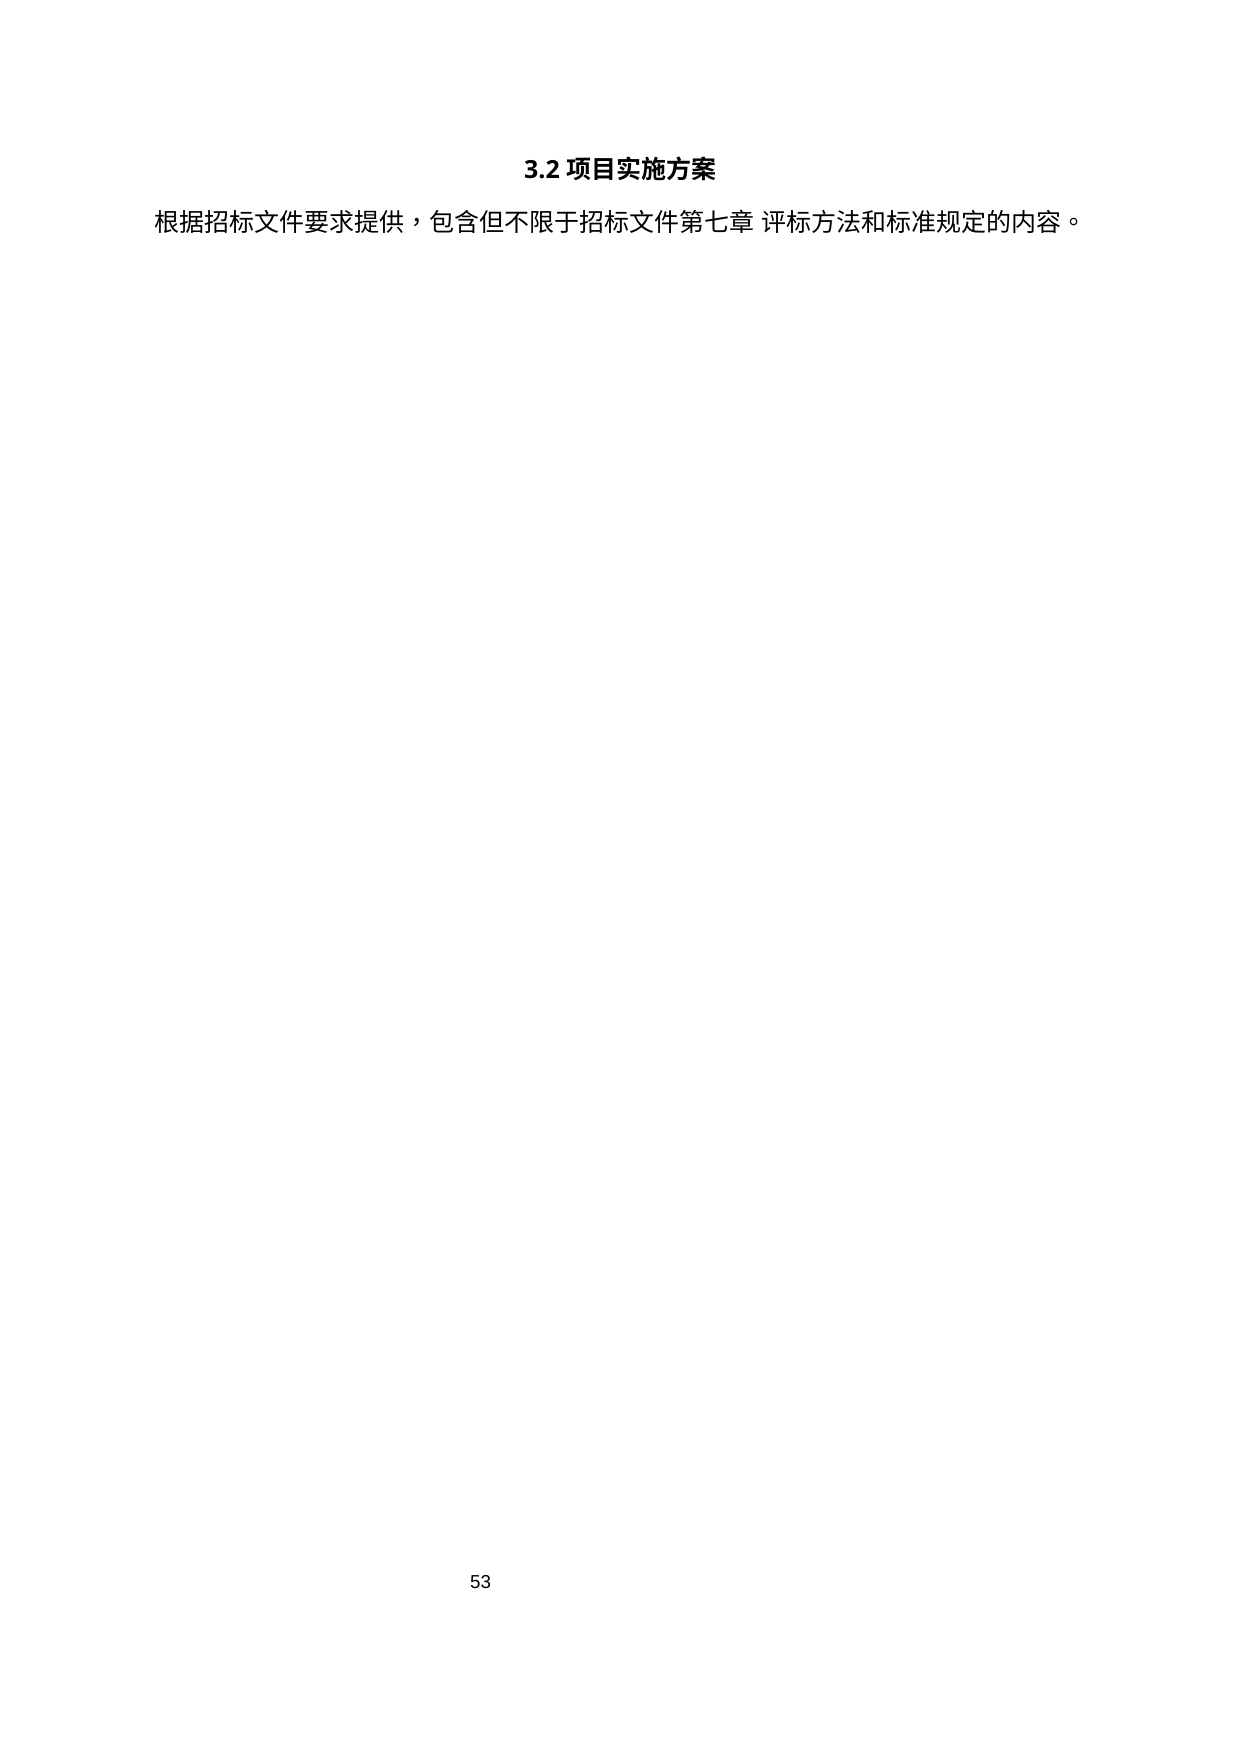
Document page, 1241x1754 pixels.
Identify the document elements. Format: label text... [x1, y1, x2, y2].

text 根据招标文件要求提供，包含但不限于招标文件第七章 评标方法和标准规定的内容。 [112, 204, 1128, 238]
text 3.2 项目实施方案 [112, 150, 1128, 186]
